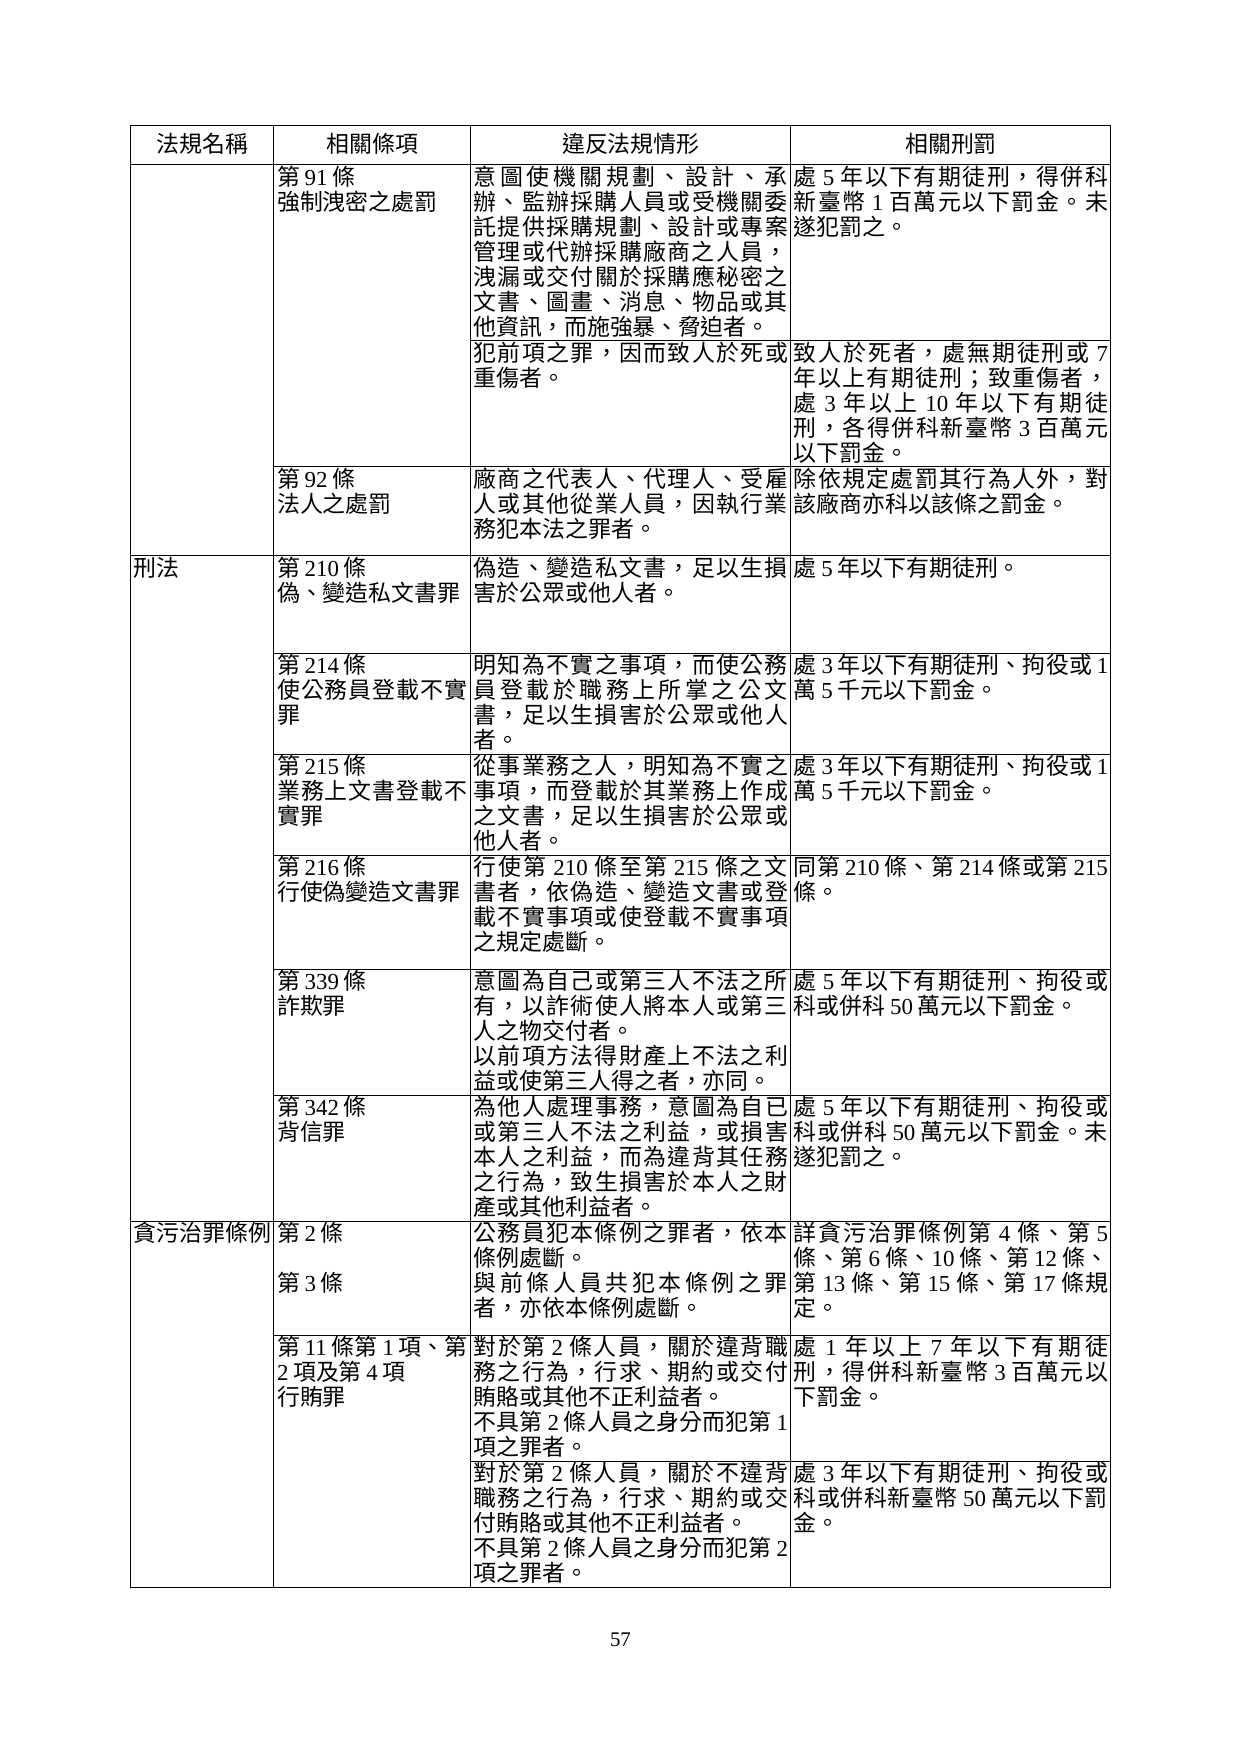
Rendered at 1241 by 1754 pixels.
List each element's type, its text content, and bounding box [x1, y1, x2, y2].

table_cell 第11條第1項、第2項及第4項 行賄罪 [274, 1336, 470, 1587]
table_cell 處3年以下有期徒刑、拘役或1萬5千元以下罰金。 [791, 755, 1110, 855]
table_cell 第92條 法人之處罰 [274, 467, 470, 555]
table_cell 第2條 第3條 [274, 1222, 470, 1335]
table_cell 處3年以下有期徒刑、拘役或科或併科新臺幣50萬元以下罰金。 [791, 1462, 1110, 1587]
table_cell 廠商之代表人、代理人、受雇人或其他從業人員，因執行業務犯本法之罪者。 [471, 467, 790, 555]
table_cell 對於第2條人員，關於不違背職務之行為，行求、期約或交付賄賂或其他不正利益者。 不具第2條人員之身分而犯第2項之罪者。 [471, 1462, 790, 1587]
table_cell 第216條 行使偽變造文書罪 [274, 856, 470, 969]
table_header 法規名稱 [131, 126, 273, 164]
table_cell 明知為不實之事項，而使公務員登載於職務上所掌之公文書，足以生損害於公眾或他人者。 [471, 654, 790, 754]
table_cell 刑法 [131, 556, 273, 1221]
table_cell 第91條 強制洩密之處罰 [274, 165, 470, 466]
table_cell 對於第2條人員，關於違背職務之行為，行求、期約或交付賄賂或其他不正利益者。 不具第2條人員之身分而犯第1項之罪者。 [471, 1336, 790, 1461]
table_header 違反法規情形 [471, 126, 790, 164]
table_cell 除依規定處罰其行為人外，對該廠商亦科以該條之罰金。 [791, 467, 1110, 555]
table_cell 詳貪污治罪條例第4條、第5條、第6條、10條、第12條、第13條、第15條、第17條規定。 [791, 1222, 1110, 1335]
table_cell 偽造、變造私文書，足以生損害於公眾或他人者。 [471, 556, 790, 653]
table_cell 處5年以下有期徒刑，得併科新臺幣1百萬元以下罰金。未遂犯罰之。 [791, 165, 1110, 340]
table_cell 犯前項之罪，因而致人於死或重傷者。 [471, 341, 790, 466]
table_header 相關刑罰 [791, 126, 1110, 164]
table_cell 第215條 業務上文書登載不實罪 [274, 755, 470, 855]
table_cell 第342條 背信罪 [274, 1096, 470, 1221]
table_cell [791, 341, 1110, 466]
table_cell 公務員犯本條例之罪者，依本條例處斷。 與前條人員共犯本條例之罪者，亦依本條例處斷。 [471, 1222, 790, 1335]
table_cell 處3年以下有期徒刑、拘役或1萬5千元以下罰金。 [791, 654, 1110, 754]
table_cell 貪污治罪條例 [131, 1222, 273, 1587]
table_cell 處5年以下有期徒刑。 [791, 556, 1110, 653]
table_cell 同第210條、第214條或第215條。 [791, 856, 1110, 969]
table_cell 處5年以下有期徒刑、拘役或科或併科50萬元以下罰金。 [791, 970, 1110, 1095]
table_cell 第339條 詐欺罪 [274, 970, 470, 1095]
table_cell 為他人處理事務，意圖為自已或第三人不法之利益，或損害本人之利益，而為違背其任務之行為，致生損害於本人之財產或其他利益者。 [471, 1096, 790, 1221]
table_cell 從事業務之人，明知為不實之事項，而登載於其業務上作成之文書，足以生損害於公眾或他人者。 [471, 755, 790, 855]
table_cell 處1年以上7年以下有期徒刑，得併科新臺幣3百萬元以下罰金。 [791, 1336, 1110, 1461]
table_cell 第214條 使公務員登載不實罪 [274, 654, 470, 754]
table_cell 第210條 偽、變造私文書罪 [274, 556, 470, 653]
table_cell 行使第210條至第215條之文書者，依偽造、變造文書或登載不實事項或使登載不實事項之規定處斷。 [471, 856, 790, 969]
table_header 相關條項 [274, 126, 470, 164]
table_cell 意圖使機關規劃、設計、承辦、監辦採購人員或受機關委託提供採購規劃、設計或專案管理或代辦採購廠商之人員，洩漏或交付關於採購應秘密之文書、圖畫、消息、物品或其他資訊，而施強暴、脅迫者。 [471, 165, 790, 340]
table_cell 意圖為自己或第三人不法之所有，以詐術使人將本人或第三人之物交付者。 以前項方法得財產上不法之利益或使第三人得之者，亦同。 [471, 970, 790, 1095]
table_cell 處5年以下有期徒刑、拘役或科或併科50萬元以下罰金。未遂犯罰之。 [791, 1096, 1110, 1221]
